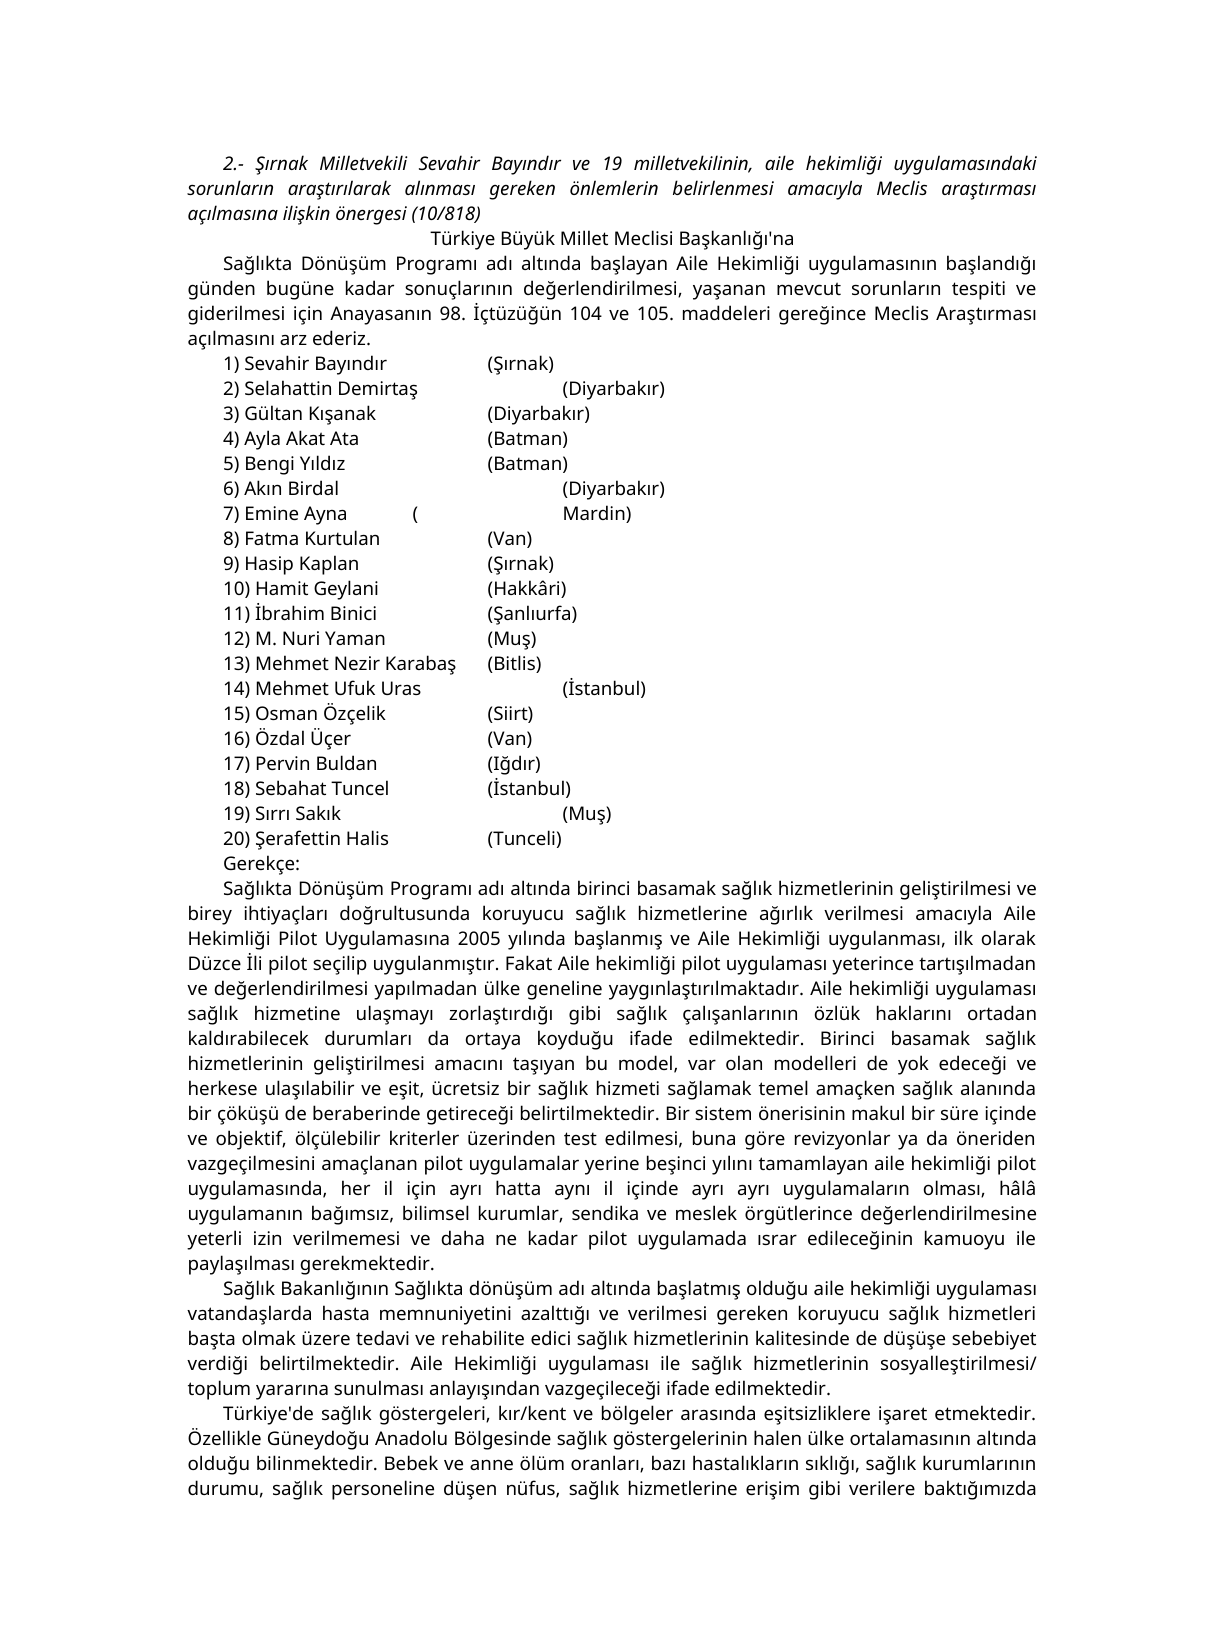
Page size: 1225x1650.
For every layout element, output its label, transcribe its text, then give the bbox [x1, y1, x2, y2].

text 6) Akın Birdal (Diyarbakır) [187, 475, 1037, 500]
text 2.- Şırnak Milletvekili Sevahir Bayındır ve 19 milletvekilinin, aile hekimliği uygulamasındaki sorunların araştırılarak alınması gereken önlemlerin belirlenmesi amacıyla Meclis araştırması açılmasına ilişkin önergesi (10/818) [187, 150, 1037, 225]
text 17) Pervin Buldan (Iğdır) [187, 750, 1037, 775]
text 14) Mehmet Ufuk Uras (İstanbul) [187, 675, 1037, 700]
text 19) Sırrı Sakık (Muş) [187, 800, 1037, 825]
text 16) Özdal Üçer (Van) [187, 725, 1037, 750]
text Sağlıkta Dönüşüm Programı adı altında birinci basamak sağlık hizmetlerinin geliştirilmesi ve birey ihtiyaçları doğrultusunda koruyucu sağlık hizmetlerine ağırlık verilmesi amacıyla Aile Hekimliği Pilot Uygulamasına 2005 yılında başlanmış ve Aile Hekimliği uygulanması, ilk olarak Düzce İli pilot seçilip uygulanmıştır. Fakat Aile hekimliği pilot uygulaması yeterince tartışılmadan ve değerlendirilmesi yapılmadan ülke geneline yaygınlaştırılmaktadır. Aile hekimliği uygulaması sağlık hizmetine ulaşmayı zorlaştırdığı gibi sağlık çalışanlarının özlük haklarını ortadan kaldırabilecek durumları da ortaya koyduğu ifade edilmektedir. Birinci basamak sağlık hizmetlerinin geliştirilmesi amacını taşıyan bu model, var olan modelleri de yok edeceği ve herkese ulaşılabilir ve eşit, ücretsiz bir sağlık hizmeti sağlamak temel amaçken sağlık alanında bir çöküşü de beraberinde getireceği belirtilmektedir. Bir sistem önerisinin makul bir süre içinde ve objektif, ölçülebilir kriterler üzerinden test edilmesi, buna göre revizyonlar ya da öneriden vazgeçilmesini amaçlanan pilot uygulamalar yerine beşinci yılını tamamlayan aile hekimliği pilot uygulamasında, her il için ayrı hatta aynı il içinde ayrı ayrı uygulamaların olması, hâlâ uygulamanın bağımsız, bilimsel kurumlar, sendika ve meslek örgütlerince değerlendirilmesine yeterli izin verilmemesi ve daha ne kadar pilot uygulamada ısrar edileceğinin kamuoyu ile paylaşılması gerekmektedir. [187, 875, 1037, 1275]
text 20) Şerafettin Halis (Tunceli) [187, 825, 1037, 850]
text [187, 1400, 1037, 1500]
text 3) Gültan Kışanak (Diyarbakır) [187, 400, 1037, 425]
text 1) Sevahir Bayındır (Şırnak) [187, 350, 1037, 375]
text Sağlık Bakanlığının Sağlıkta dönüşüm adı altında başlatmış olduğu aile hekimliği uygulaması vatandaşlarda hasta memnuniyetini azalttığı ve verilmesi gereken koruyucu sağlık hizmetleri başta olmak üzere tedavi ve rehabilite edici sağlık hizmetlerinin kalitesinde de düşüşe sebebiyet verdiği belirtilmektedir. Aile Hekimliği uygulaması ile sağlık hizmetlerinin sosyalleştirilmesi/ toplum yararına sunulması anlayışından vazgeçileceği ifade edilmektedir. [187, 1275, 1037, 1400]
text 12) M. Nuri Yaman (Muş) [187, 625, 1037, 650]
text 9) Hasip Kaplan (Şırnak) [187, 550, 1037, 575]
text 5) Bengi Yıldız (Batman) [187, 450, 1037, 475]
text 4) Ayla Akat Ata (Batman) [187, 425, 1037, 450]
text Sağlıkta Dönüşüm Programı adı altında başlayan Aile Hekimliği uygulamasının başlandığı günden bugüne kadar sonuçlarının değerlendirilmesi, yaşanan mevcut sorunların tespiti ve giderilmesi için Anayasanın 98. İçtüzüğün 104 ve 105. maddeleri gereğince Meclis Araştırması açılmasını arz ederiz. [187, 250, 1037, 350]
text 2) Selahattin Demirtaş (Diyarbakır) [187, 375, 1037, 400]
text 10) Hamit Geylani (Hakkâri) [187, 575, 1037, 600]
text 15) Osman Özçelik (Siirt) [187, 700, 1037, 725]
text Türkiye Büyük Millet Meclisi Başkanlığı'na [187, 225, 1037, 250]
text 8) Fatma Kurtulan (Van) [187, 525, 1037, 550]
text 11) İbrahim Binici (Şanlıurfa) [187, 600, 1037, 625]
text 18) Sebahat Tuncel (İstanbul) [187, 775, 1037, 800]
text 7) Emine Ayna ( Mardin) [187, 500, 1037, 525]
text 13) Mehmet Nezir Karabaş (Bitlis) [187, 650, 1037, 675]
text Gerekçe: [187, 850, 1037, 875]
